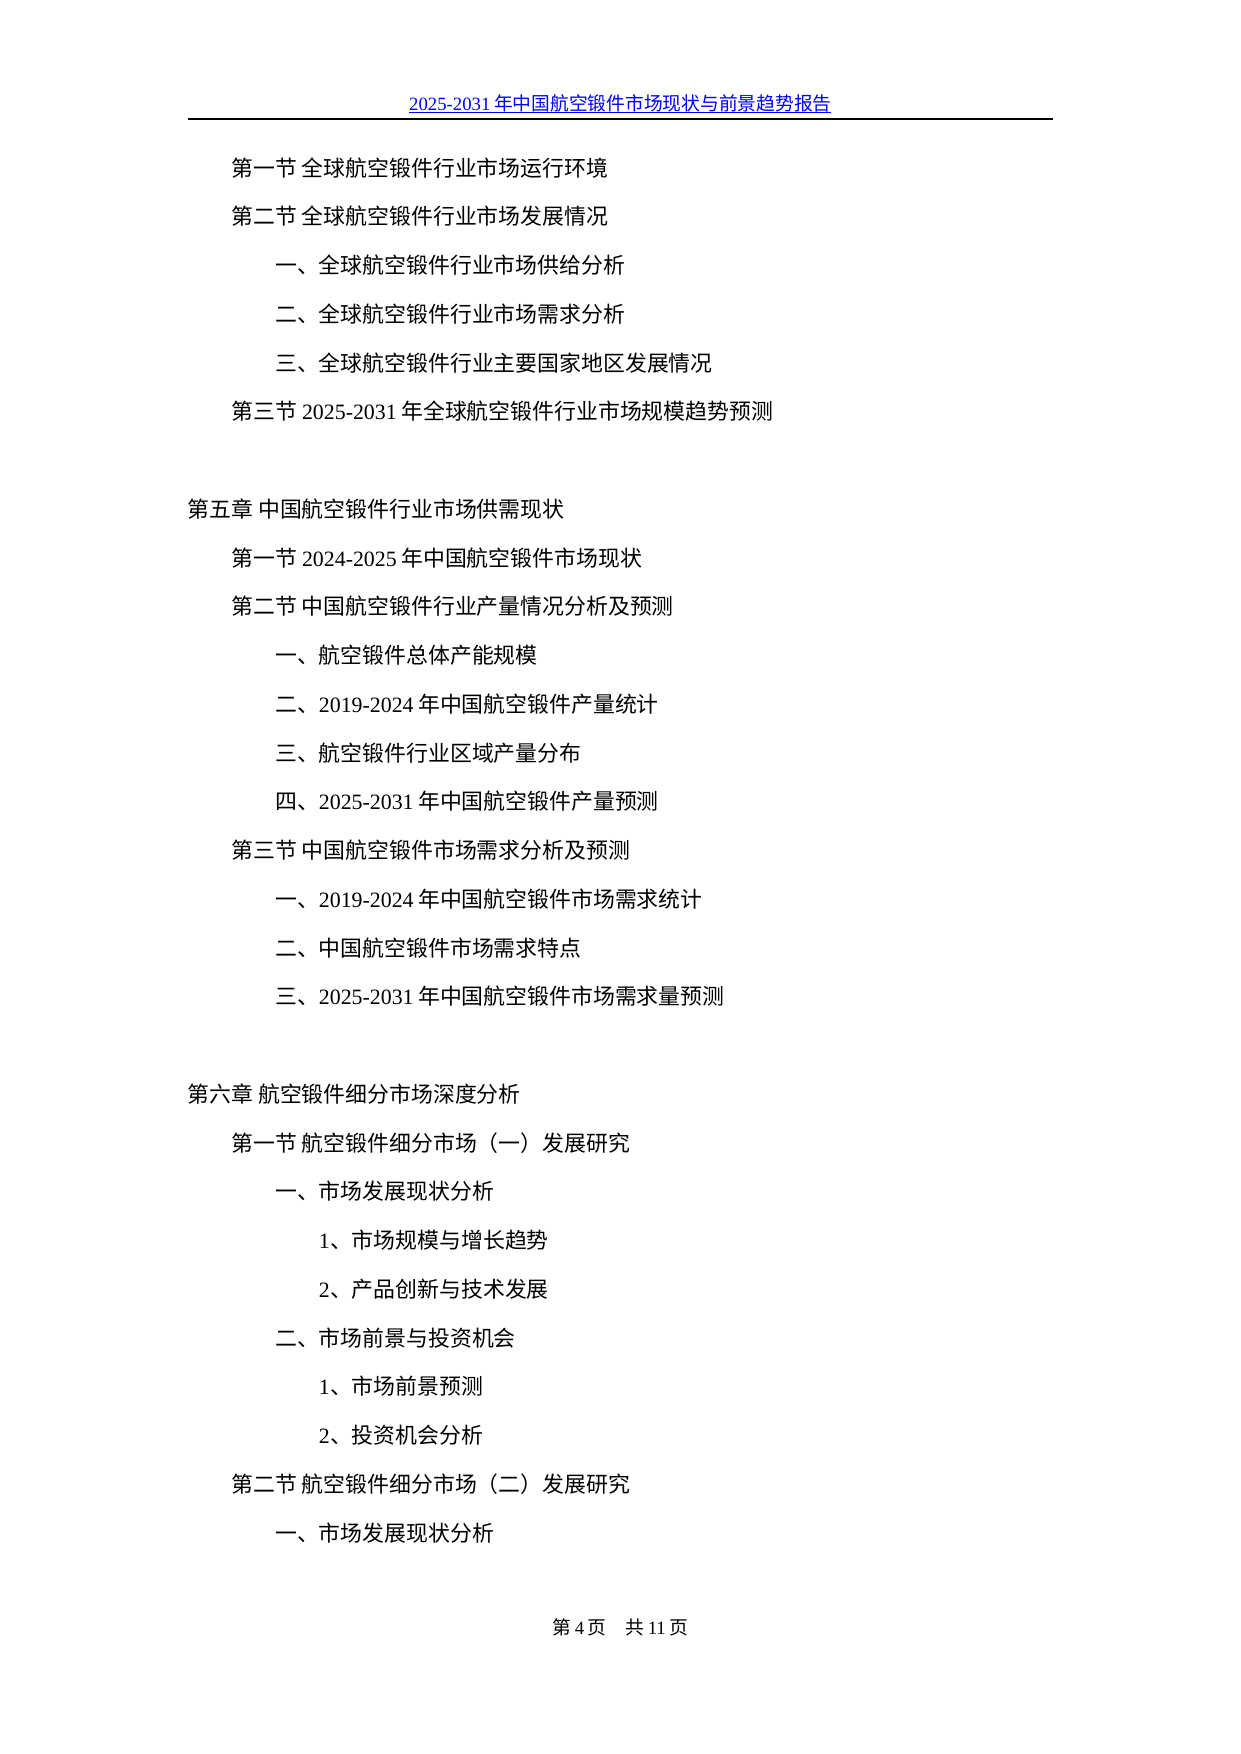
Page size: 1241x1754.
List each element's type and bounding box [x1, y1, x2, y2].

text [187, 150, 1053, 1548]
